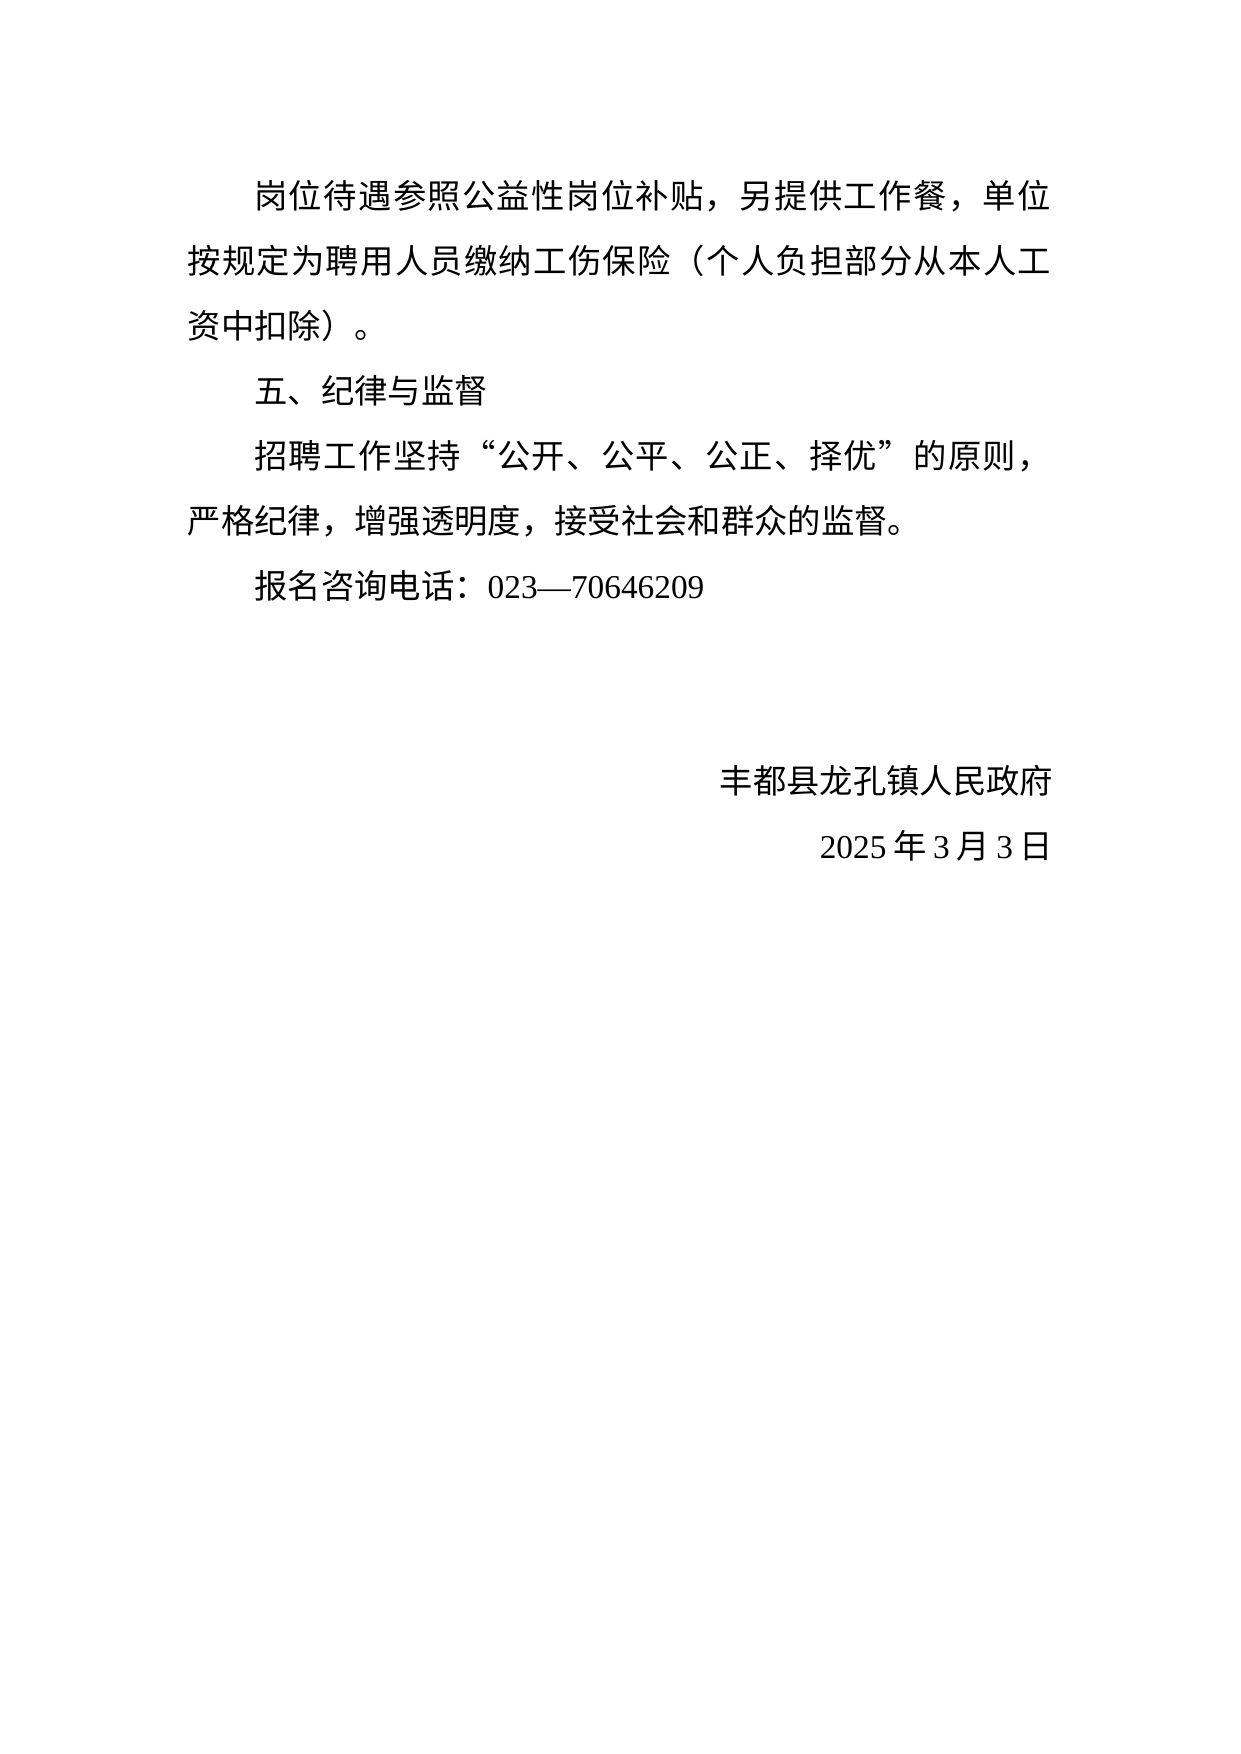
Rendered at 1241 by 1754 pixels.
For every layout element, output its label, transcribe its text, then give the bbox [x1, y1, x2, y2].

text 2025年3月3日 [187, 812, 1053, 877]
text 岗位待遇参照公益性岗位补贴，另提供工作餐，单位按规定为聘用人员缴纳工伤保险（个人负担部分从本人工资中扣除）。 [187, 162, 1053, 357]
text 报名咨询电话：023—70646209 [187, 552, 1053, 617]
text 丰都县龙孔镇人民政府 [187, 747, 1053, 812]
text 招聘工作坚持“公开、公平、公正、择优”的原则，严格纪律，增强透明度，接受社会和群众的监督。 [187, 422, 1053, 552]
text 五、纪律与监督 [187, 357, 1053, 422]
